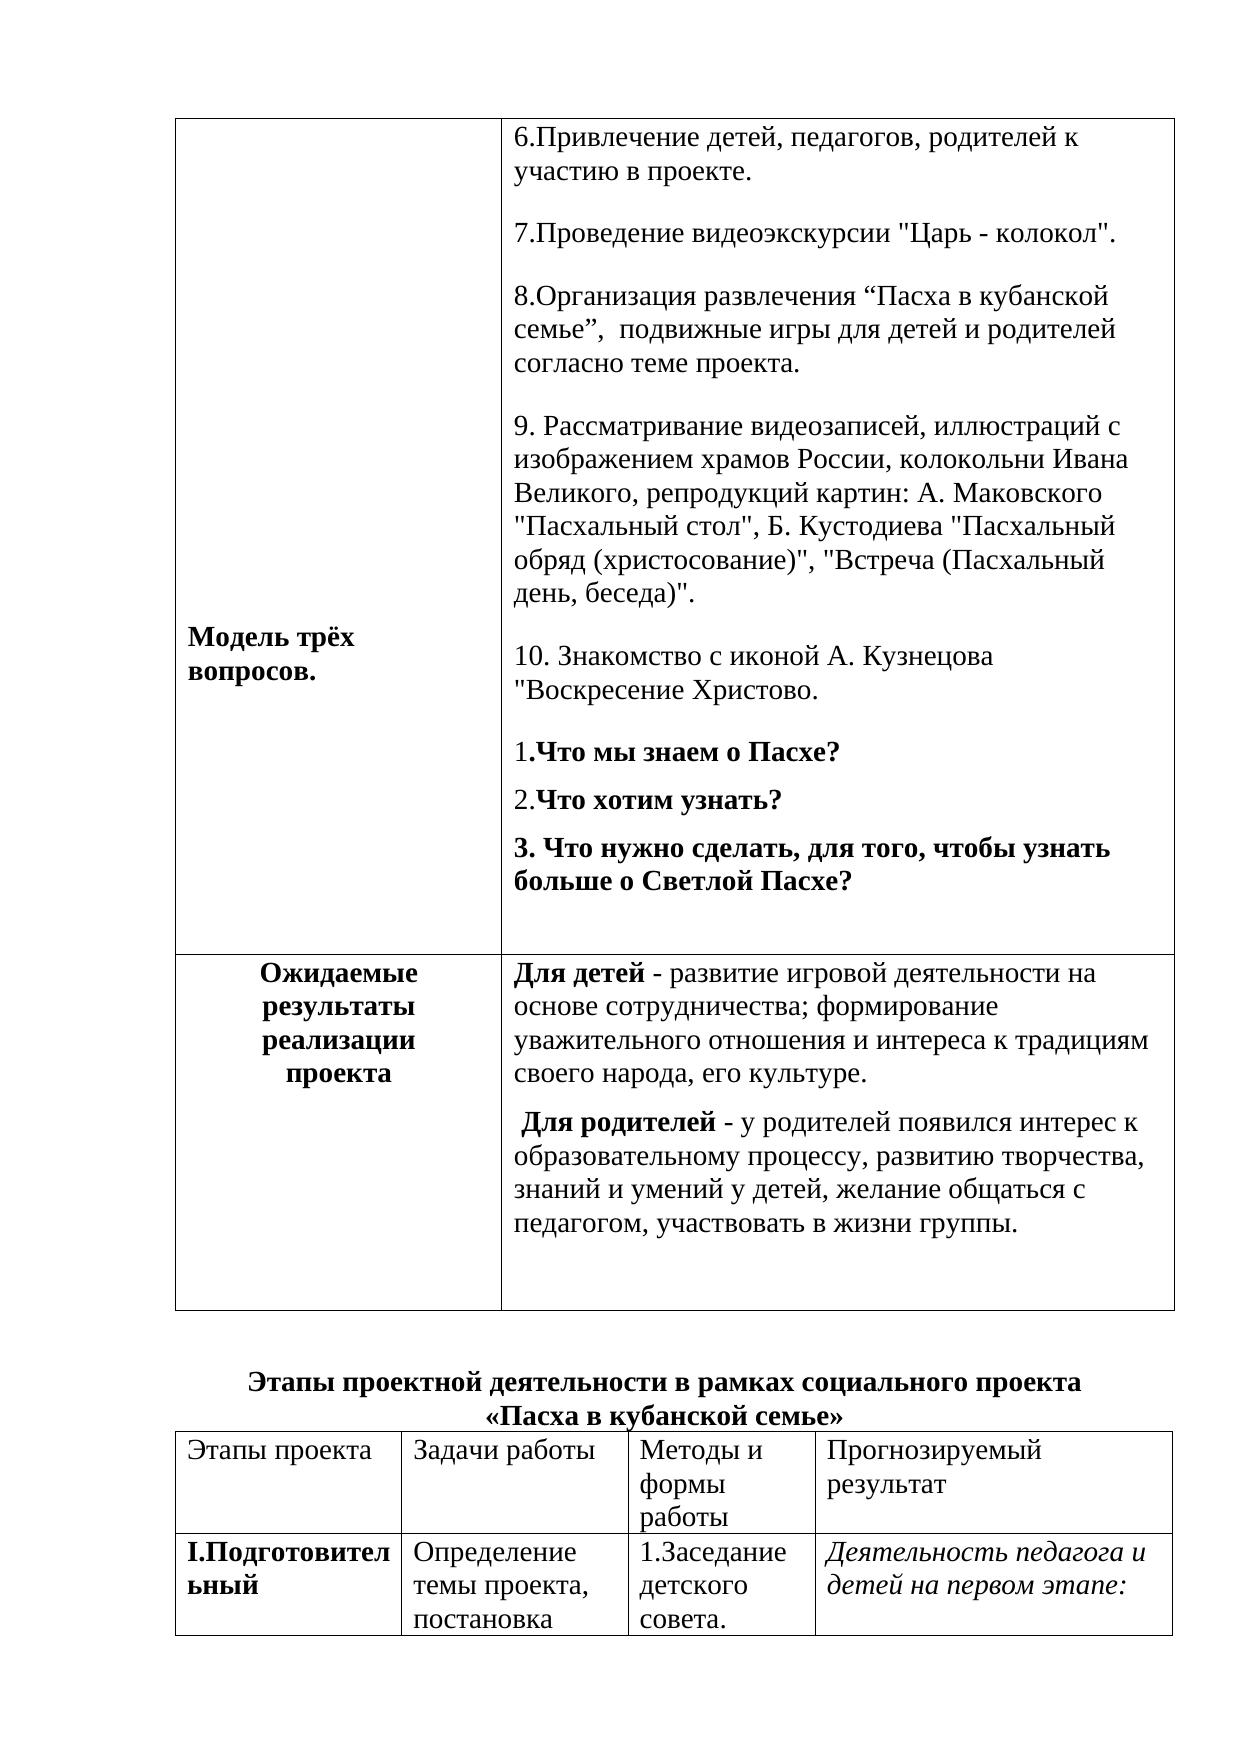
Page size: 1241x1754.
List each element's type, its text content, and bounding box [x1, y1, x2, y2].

table_cell Ожидаемые результаты реализации проекта [176, 955, 501, 1310]
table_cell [629, 1534, 815, 1634]
text «Пасха в кубанской семье» [177, 1398, 1152, 1431]
table_header Задачи работы [402, 1432, 628, 1533]
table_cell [176, 119, 501, 954]
table_header Этапы проекта [176, 1432, 401, 1533]
table_cell Для детей - развитие игровой деятельности на основе сотрудничества; формирование уважительного отношения и интереса к традициям своего народа, его культуре. Для родителей - у родителей появился интерес к образовательному процессу, развитию творчества, знаний и умений у детей, желание общаться с педагогом, участвовать в жизни группы. [502, 955, 1174, 1310]
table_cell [816, 1534, 1172, 1634]
text Этапы проектной деятельности в рамках социального проекта [177, 1364, 1152, 1398]
table_cell I.Подготовительный [176, 1534, 401, 1634]
table_header Методы и формы работы [629, 1432, 815, 1533]
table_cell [502, 119, 1174, 954]
table_header Прогнозируемый результат [816, 1432, 1172, 1533]
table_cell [402, 1534, 628, 1634]
